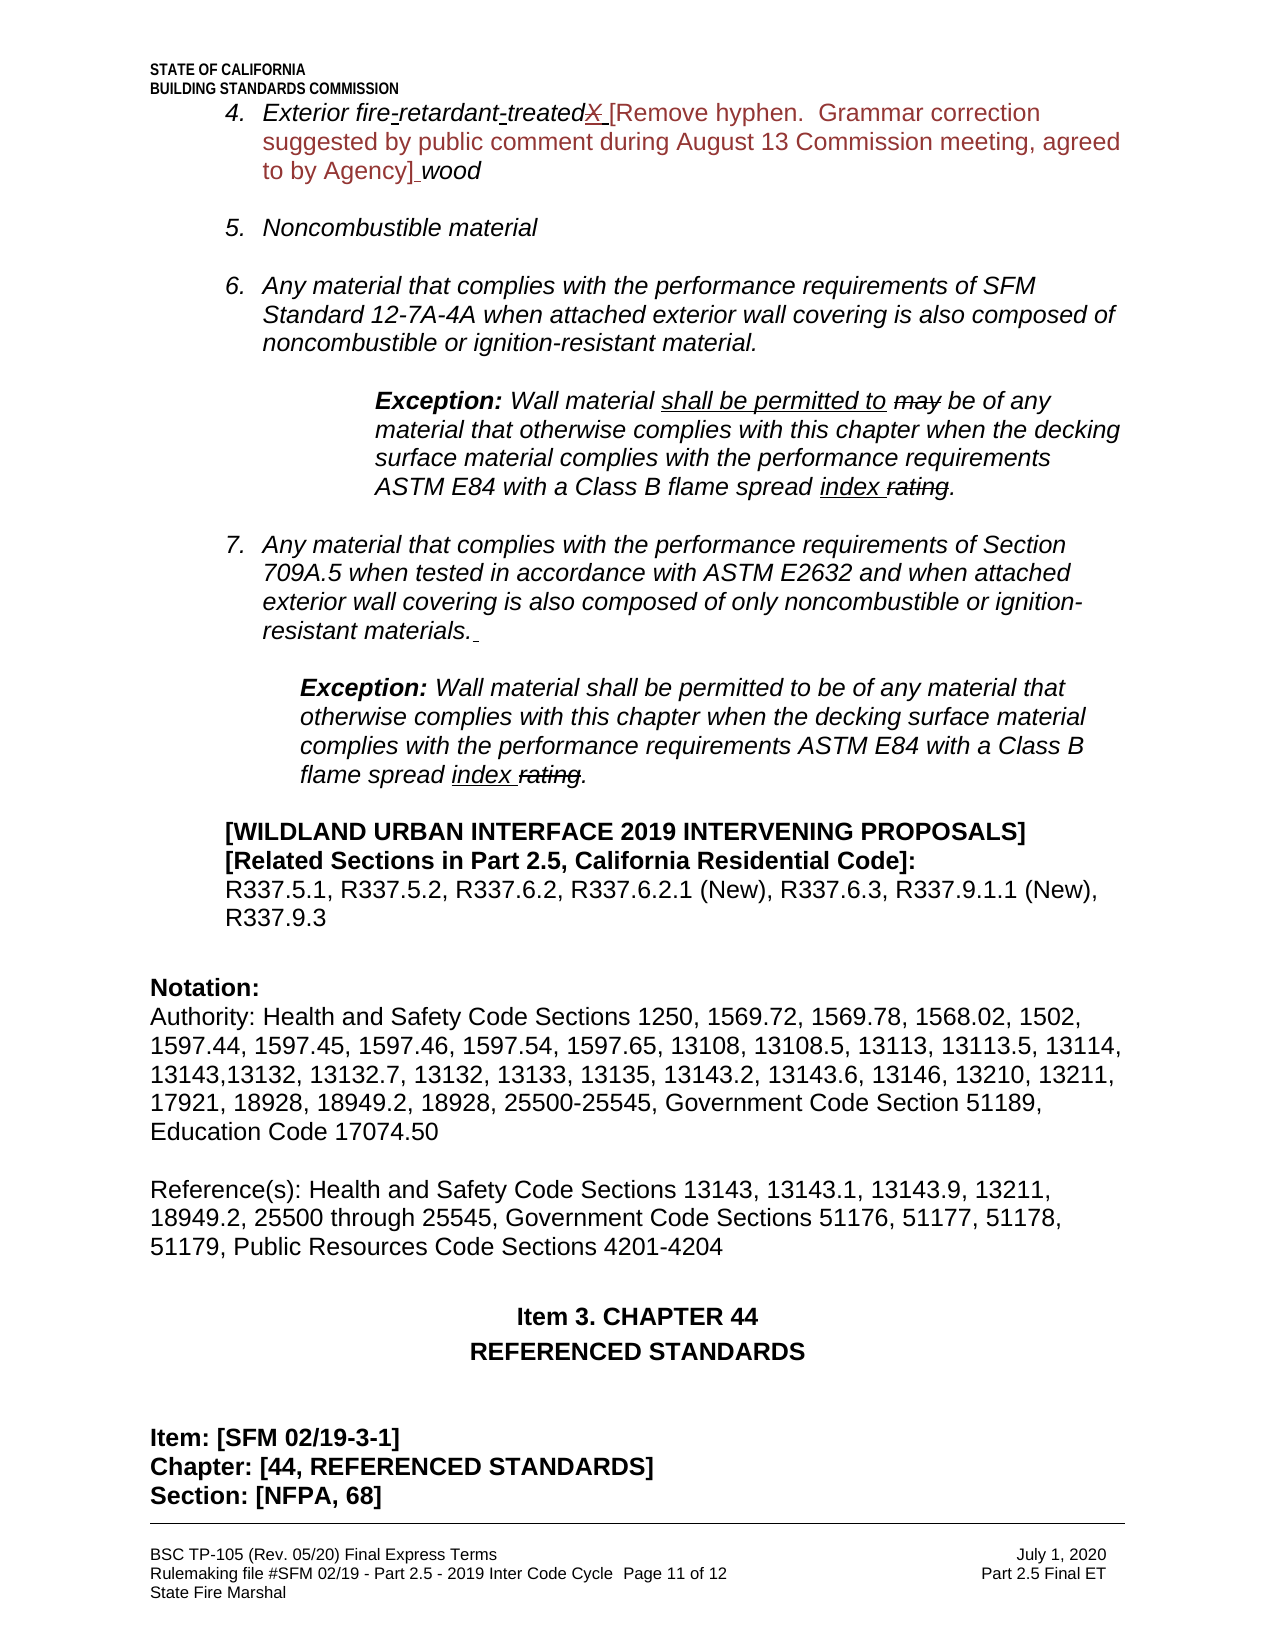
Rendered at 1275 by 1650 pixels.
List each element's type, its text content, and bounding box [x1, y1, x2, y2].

text Reference(s): Health and Safety Code Sections 13143, 13143.1, 13143.9, 13211, 18949.2, 25500 through 25545, Government Code Sections 51176, 51177, 51178, 51179, Public Resources Code Sections 4201-4204 [150, 1174, 1125, 1261]
text Exception: Wall material shall be permitted to be of any material that otherwise complies with this chapter when the decking surface material complies with the performance requirements ASTM E84 with a Class B flame spread index rating. [300, 673, 1125, 788]
text Chapter: [44, REFERENCED STANDARDS] [150, 1452, 1125, 1481]
text R337.5.1, R337.5.2, R337.6.2, R337.6.2.1 (New), R337.6.3, R337.9.1.1 (New), R337.9.3 [225, 874, 1125, 932]
text Authority: Health and Safety Code Sections 1250, 1569.72, 1569.78, 1568.02, 1502, 1597.44, 1597.45, 1597.46, 1597.54, 1597.65, 13108, 13108.5, 13113, 13113.5, 13114, 13143,13132, 13132.7, 13132, 13133, 13135, 13143.2, 13143.6, 13146, 13210, 13211, 17921, 18928, 18949.2, 18928, 25500-25545, Government Code Section 51189, Education Code 17074.50 [150, 1002, 1125, 1146]
list Any material that complies with the performance requirements of Section 709A.5 when tested in accordance with ASTM E2632 and when attached exterior wall covering is also composed of only noncombustible or ignition-resistant materials. [225, 529, 1125, 644]
text Section: [NFPA, 68] [150, 1481, 1125, 1509]
list Noncombustible material [225, 213, 1125, 242]
text Item: [SFM 02/19-3-1] [150, 1423, 1125, 1452]
text REFERENCED STANDARDS [150, 1337, 1125, 1366]
subtitle Item 3. CHAPTER 44 [150, 1302, 1125, 1331]
text Notation: [150, 973, 1125, 1002]
text [Related Sections in Part 2.5, California Residential Code]: [150, 846, 1125, 874]
text Exception: Wall material shall be permitted to may be of any material that otherwise complies with this chapter when the decking surface material complies with the performance requirements ASTM E84 with a Class B flame spread index rating. [375, 386, 1125, 501]
list Any material that complies with the performance requirements of SFM Standard 12-7A-4A when attached exterior wall covering is also composed of noncombustible or ignition-resistant material. [225, 271, 1125, 357]
text [WILDLAND URBAN INTERFACE 2019 INTERVENING PROPOSALS] [150, 817, 1125, 846]
list Exterior fire-retardant-treatedX [Remove hyphen. Grammar correction suggested by public comment during August 13 Commission meeting, agreed to by Agency] wood [225, 98, 1125, 184]
